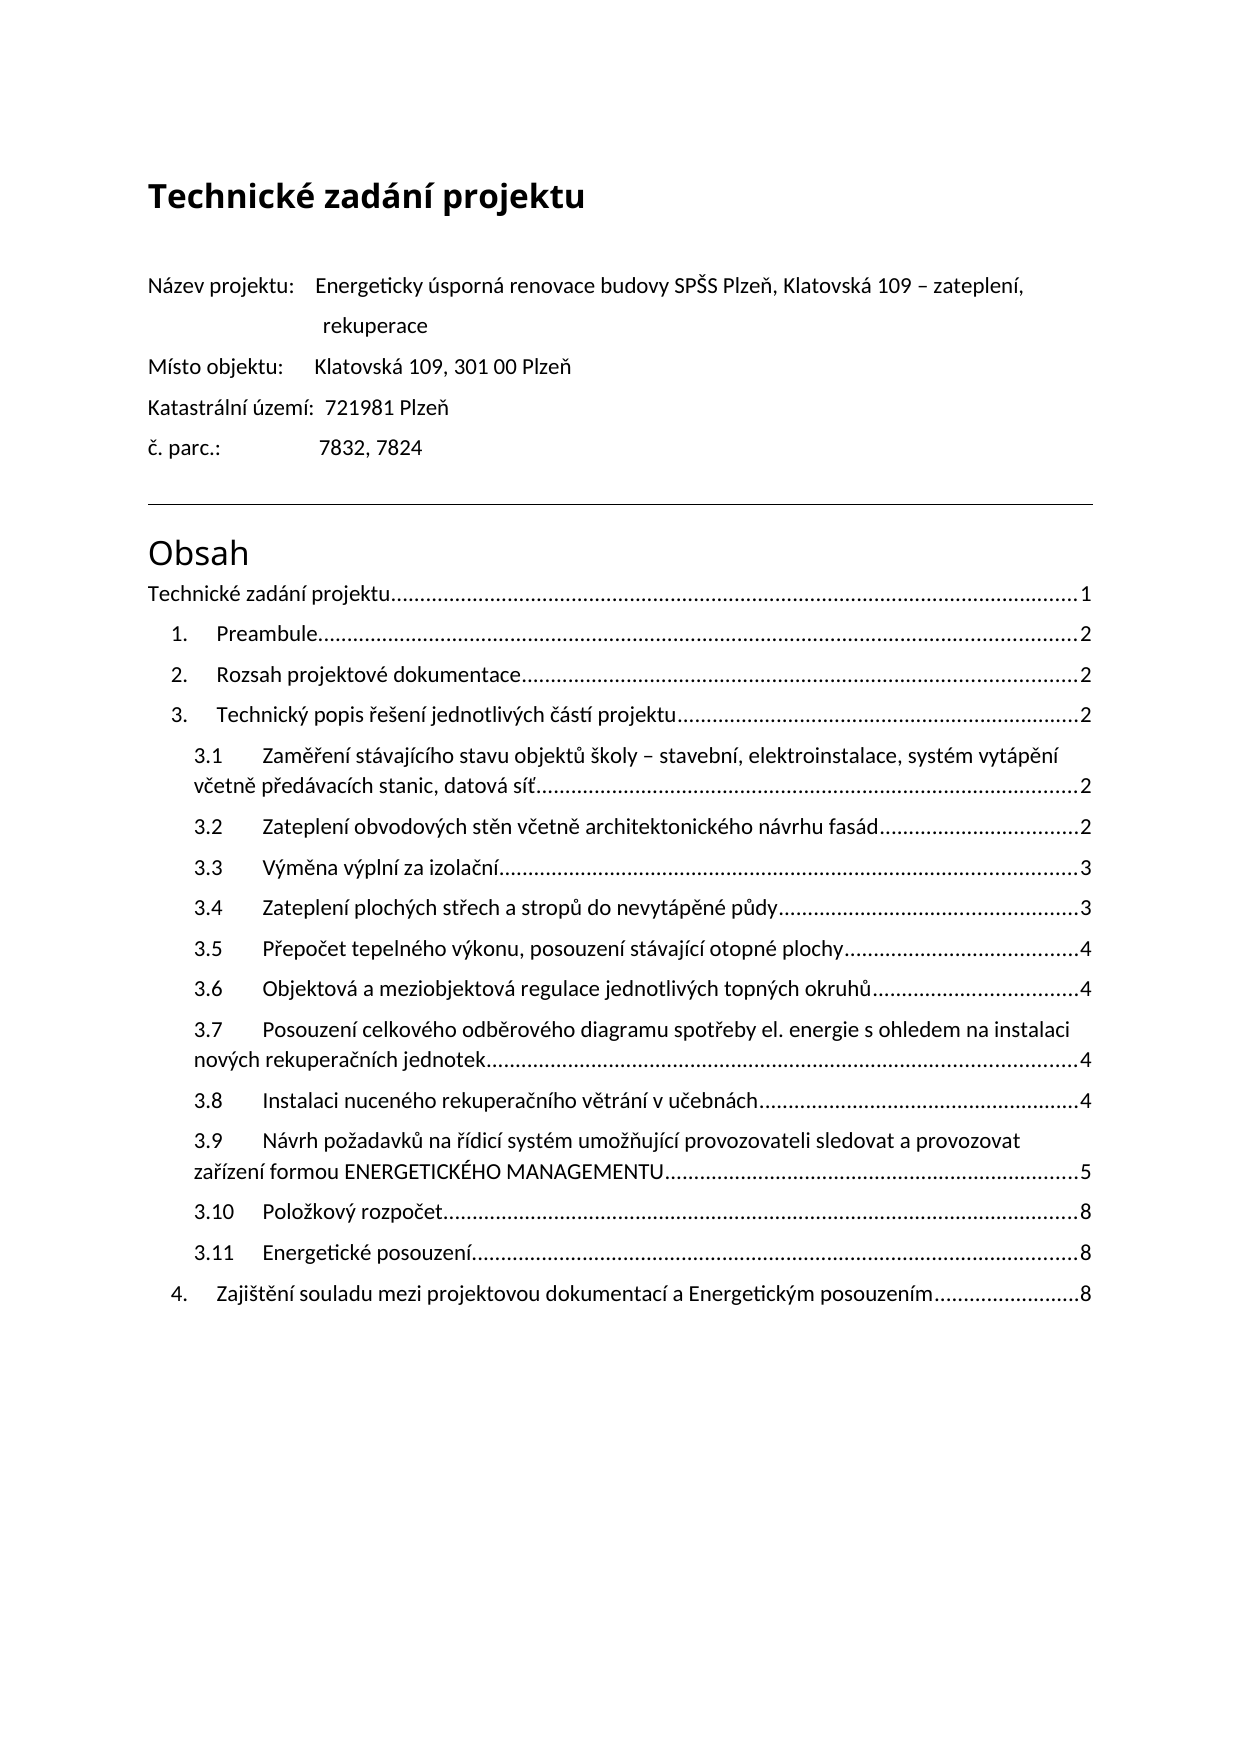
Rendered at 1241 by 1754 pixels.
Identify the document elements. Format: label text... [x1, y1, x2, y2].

text rekuperace [148, 312, 1093, 339]
text č. parc.: 7832, 7824 [148, 433, 1093, 461]
text Název projektu: Energeticky úsporná renovace budovy SPŠS Plzeň, Klatovská 109 – zateplení, [148, 271, 1093, 299]
text Katastrální území: 721981 Plzeň [148, 393, 1093, 421]
subtitle Technické zadání projektu [148, 173, 1093, 218]
text Místo objektu: Klatovská 109, 301 00 Plzeň [148, 352, 1093, 380]
